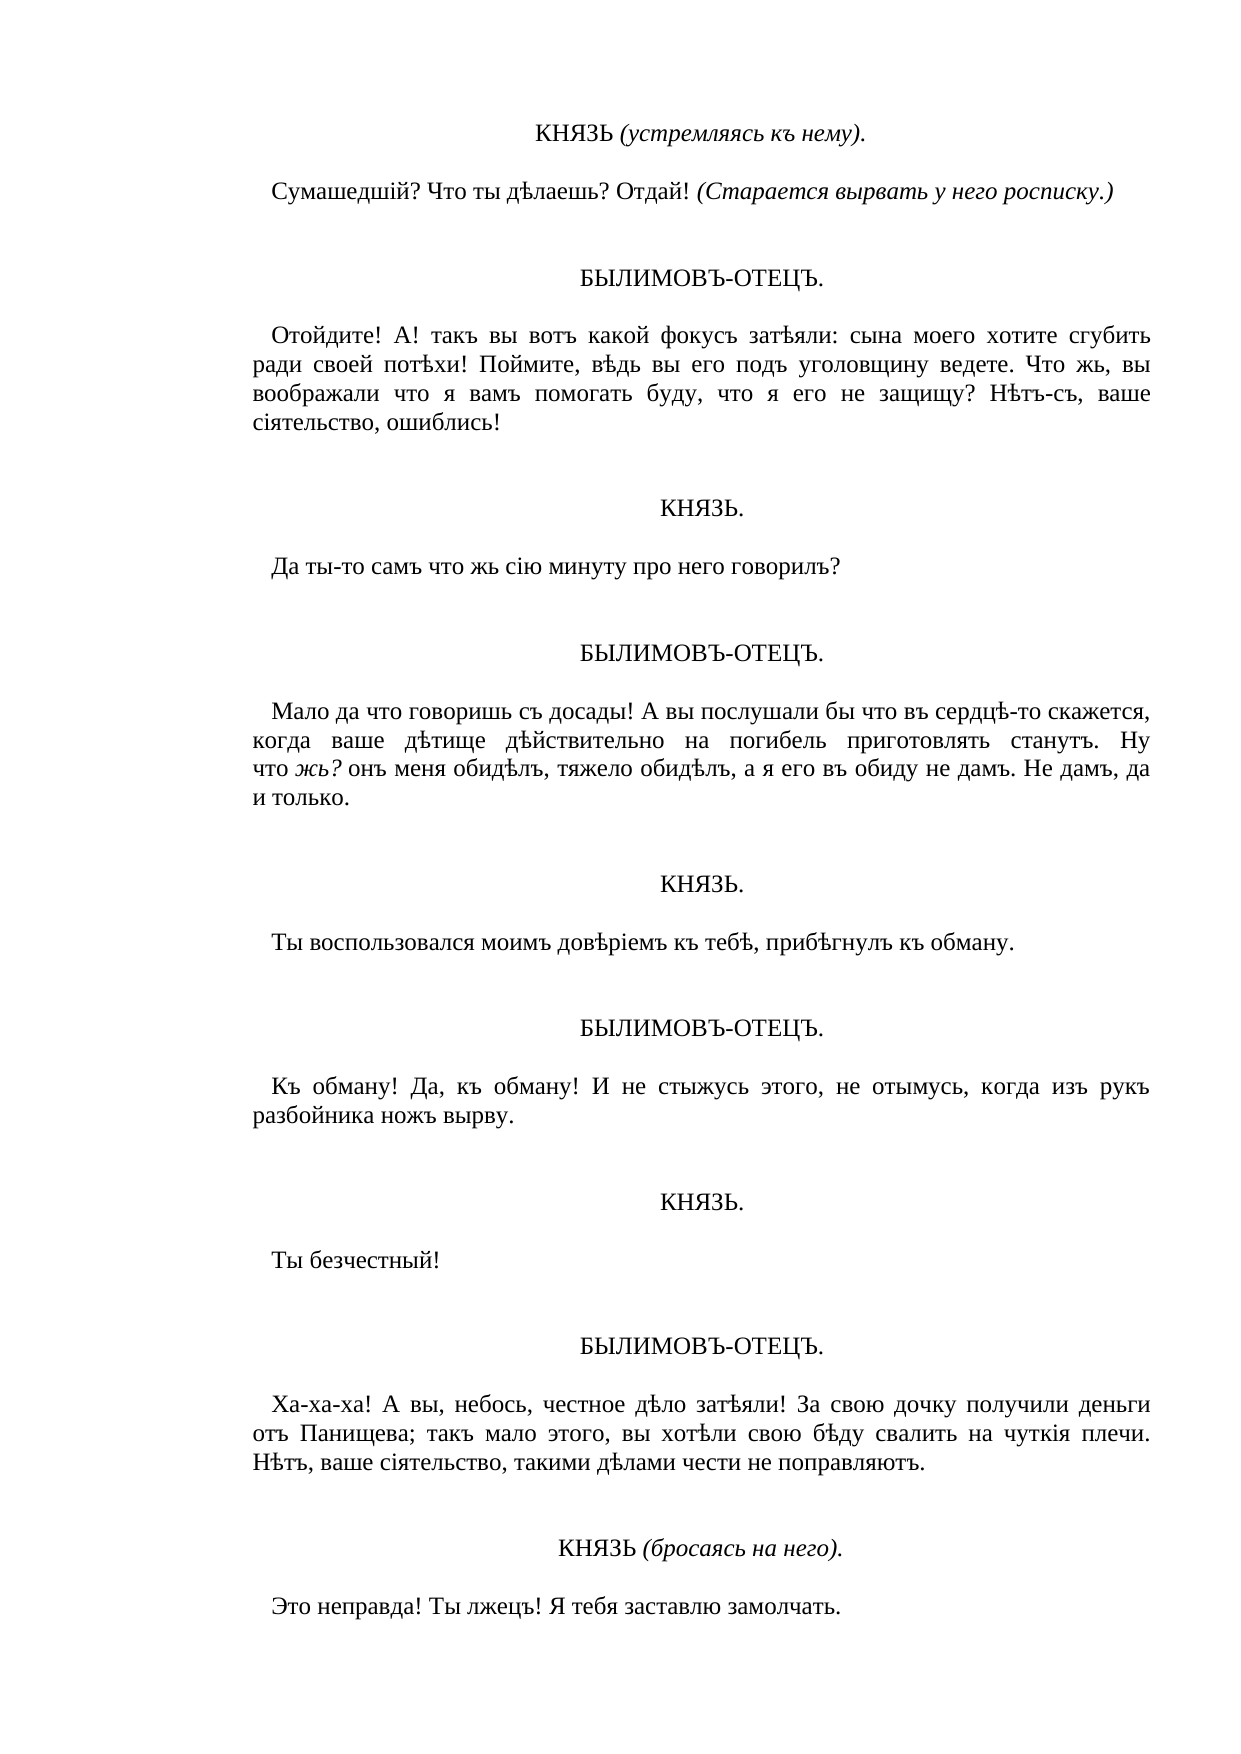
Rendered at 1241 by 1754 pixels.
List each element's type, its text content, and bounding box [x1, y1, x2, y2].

text КНЯЗЬ. [252, 1187, 1152, 1216]
text КНЯЗЬ (устремляясь къ нему). [252, 118, 1152, 147]
text КНЯЗЬ. [252, 493, 1152, 522]
text КНЯЗЬ. [252, 869, 1152, 898]
text Ты безчестный! [252, 1245, 1152, 1273]
text БЫЛИМОВЪ-ОТЕЦЪ. [252, 638, 1152, 667]
text КНЯЗЬ (бросаясь на него). [252, 1533, 1152, 1562]
text Ха-ха-ха! А вы, небось, честное дѣло затѣяли! За свою дочку получили деньги отъ Панищева; такъ мало этого, вы хотѣли свою бѣду свалить на чуткія плечи. Нѣтъ, ваше сіятельство, такими дѣлами чести не поправляютъ. [252, 1389, 1152, 1476]
text БЫЛИМОВЪ-ОТЕЦЪ. [252, 263, 1152, 291]
text БЫЛИМОВЪ-ОТЕЦЪ. [252, 1013, 1152, 1042]
text Это неправда! Ты лжецъ! Я тебя заставлю замолчать. [252, 1591, 1152, 1620]
text Ты воспользовался моимъ довѣріемъ къ тебѣ, прибѣгнулъ къ обману. [252, 927, 1152, 956]
text Мало да что говоришь съ досады! А вы послушали бы что въ сердцѣ-то скажется, когда ваше дѣтище дѣйствительно на погибель приготовлять станутъ. Ну что жь? онъ меня обидѣлъ, тяжело обидѣлъ, а я его въ обиду не дамъ. Не дамъ, да и только. [252, 696, 1152, 811]
text Сумашедшій? Что ты дѣлаешь? Отдай! (Старается вырвать у него росписку.) [252, 176, 1152, 205]
text Да ты-то самъ что жь сію минуту про него говорилъ? [252, 551, 1152, 580]
text БЫЛИМОВЪ-ОТЕЦЪ. [252, 1331, 1152, 1360]
text Отойдите! А! такъ вы вотъ какой фокусъ затѣяли: сына моего хотите сгубить ради своей потѣхи! Поймите, вѣдь вы его подъ уголовщину ведете. Что жь, вы воображали что я вамъ помогать буду, что я его не защищу? Нѣтъ-съ, ваше сіятельство, ошиблись! [252, 321, 1152, 436]
text Къ обману! Да, къ обману! И не стыжусь этого, не отымусь, когда изъ рукъ разбойника ножъ вырву. [252, 1071, 1152, 1129]
